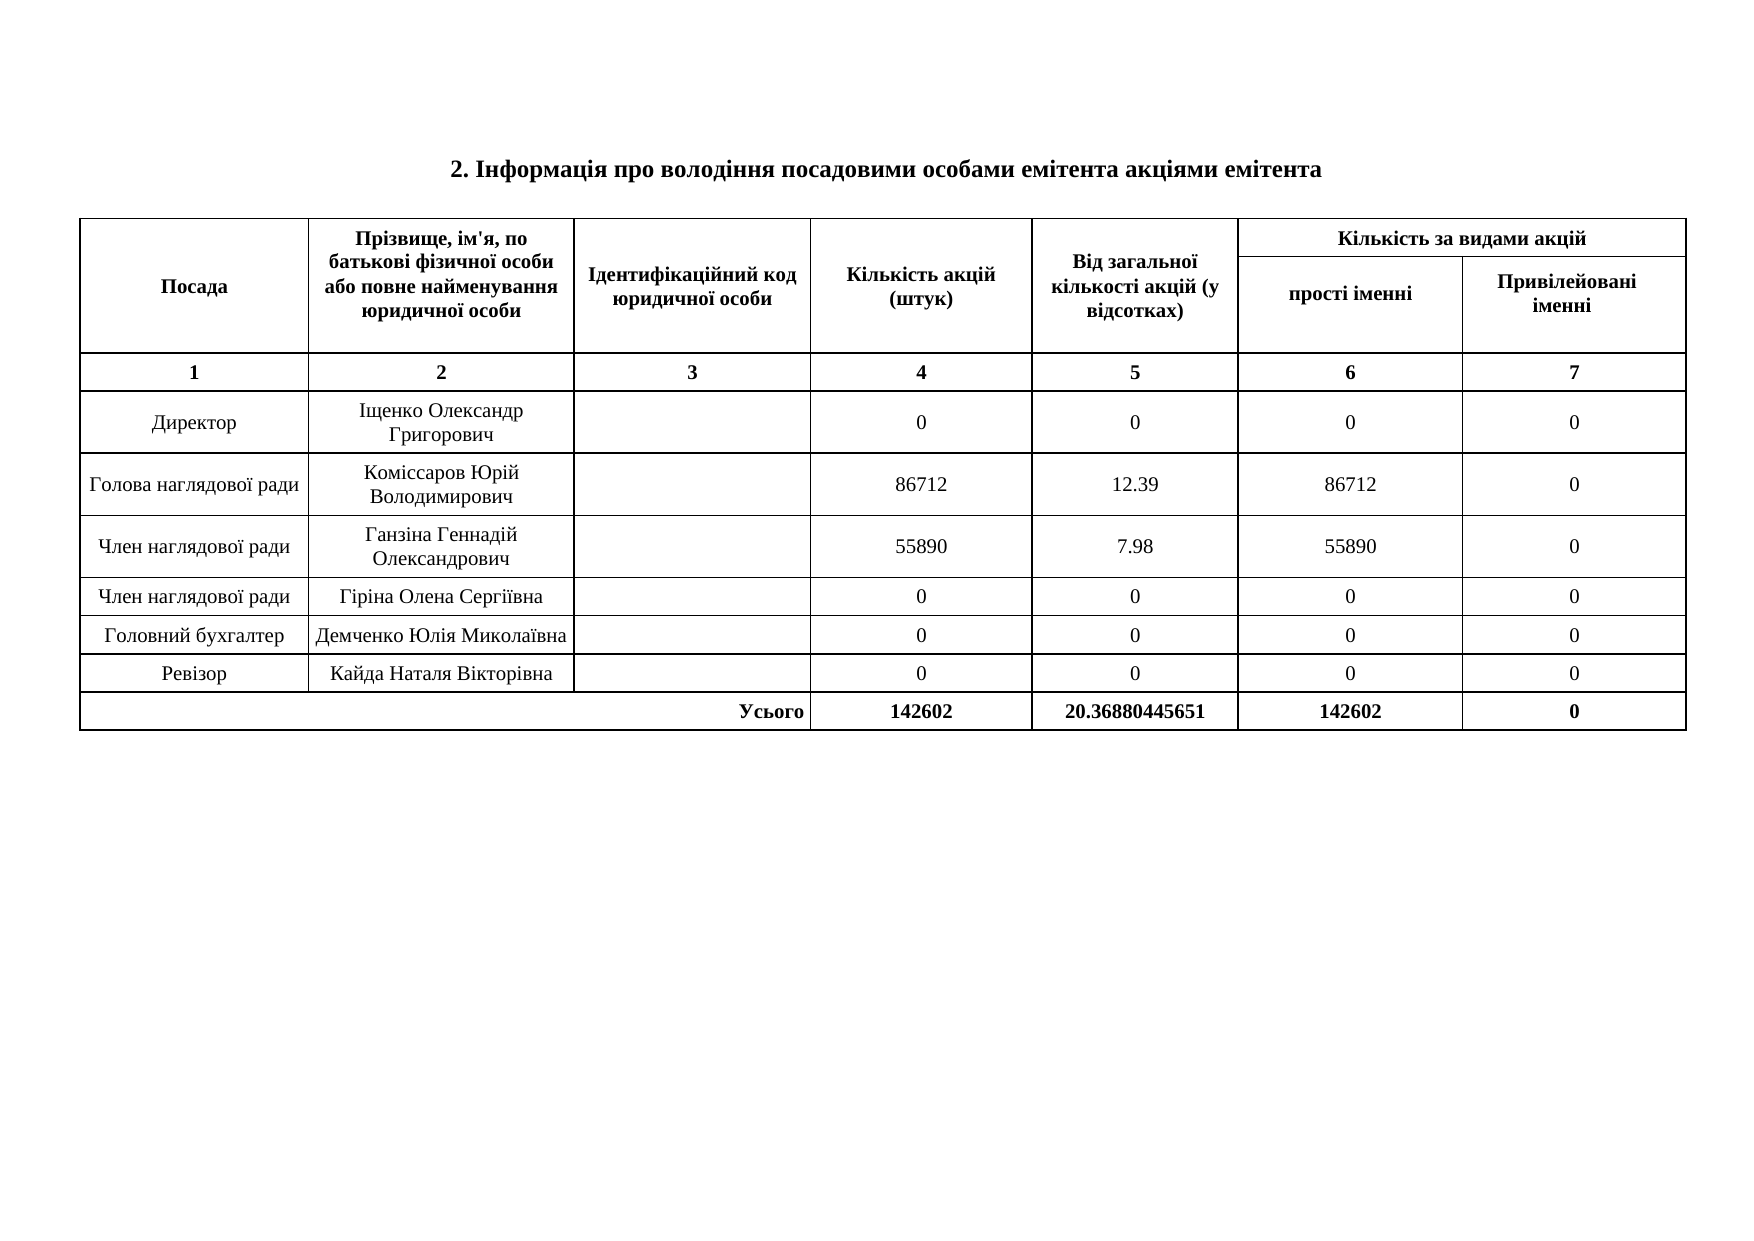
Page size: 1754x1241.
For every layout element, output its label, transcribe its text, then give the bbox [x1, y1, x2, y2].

table_cell 0 [1239, 578, 1462, 615]
table_cell 7 [1463, 354, 1685, 390]
table_cell 0 [1463, 616, 1685, 653]
table_cell 0 [1033, 616, 1237, 653]
table_header Посада [81, 219, 308, 352]
table_cell 0 [1463, 392, 1685, 452]
table_cell Ганзiна Геннадiй Олександрович [309, 516, 573, 577]
table_cell 55890 [811, 516, 1031, 577]
table_cell 0 [1239, 655, 1462, 691]
table_cell 2 [309, 354, 573, 390]
table_cell 0 [1239, 616, 1462, 653]
table_header Ідентифікаційний код юридичної особи [575, 219, 810, 352]
table_cell [575, 578, 810, 615]
table_cell 20.36880445651 [1033, 693, 1237, 729]
table_cell 1 [81, 354, 308, 390]
table_cell 0 [811, 578, 1031, 615]
table_cell Член наглядової ради [81, 578, 308, 615]
table_header Прізвище, ім'я, по батькові фізичної особи або повне найменування юридичної особи [309, 219, 573, 352]
table_cell 0 [1033, 578, 1237, 615]
table_cell [575, 616, 810, 653]
table_cell [575, 516, 810, 577]
table_cell [575, 454, 810, 514]
table_header 2. Інформація про володіння посадовими особами емітента акціями емітента [80, 148, 1692, 218]
table_cell 3 [575, 354, 810, 390]
table_cell 86712 [1239, 454, 1462, 514]
table_cell 0 [811, 655, 1031, 691]
table_cell 4 [811, 354, 1031, 390]
table_cell 12.39 [1033, 454, 1237, 514]
table_cell 0 [1033, 392, 1237, 452]
table_cell Привілейовані іменні [1463, 257, 1685, 352]
table_cell Головний бухгалтер [81, 616, 308, 653]
table_cell 86712 [811, 454, 1031, 514]
table_cell 142602 [811, 693, 1031, 729]
table_cell 0 [811, 616, 1031, 653]
table_cell Демченко Юлiя Миколаївна [309, 616, 573, 653]
table_cell 0 [1463, 516, 1685, 577]
table_cell 142602 [1239, 693, 1462, 729]
table_cell Ревiзор [81, 655, 308, 691]
table_cell 0 [1463, 454, 1685, 514]
table_cell Гiрiна Олена Сергiївна [309, 578, 573, 615]
table_cell [575, 392, 810, 452]
table_cell прості іменні [1239, 257, 1462, 352]
table_cell Член наглядової ради [81, 516, 308, 577]
table_cell 0 [811, 392, 1031, 452]
table_cell 0 [1463, 655, 1685, 691]
table_cell 55890 [1239, 516, 1462, 577]
table_header Кількість за видами акцій [1239, 219, 1685, 256]
table_header Кількість акцій (штук) [811, 219, 1031, 352]
table_cell 6 [1239, 354, 1462, 390]
table_cell 0 [1033, 655, 1237, 691]
table_cell Усього [81, 693, 810, 729]
table_cell Iщенко Олександр Григорович [309, 392, 573, 452]
table_cell 0 [1239, 392, 1462, 452]
table_cell Кайда Наталя Вiкторiвна [309, 655, 573, 691]
table_cell 0 [1463, 578, 1685, 615]
table_cell 5 [1033, 354, 1237, 390]
table_cell 7.98 [1033, 516, 1237, 577]
table_cell Комiссаров Юрiй Володимирович [309, 454, 573, 514]
table_cell 0 [1463, 693, 1685, 729]
table_header Від загальної кількості акцій (у відсотках) [1033, 219, 1237, 352]
table_cell [575, 655, 810, 691]
table_cell Голова наглядової ради [81, 454, 308, 514]
table_cell Директор [81, 392, 308, 452]
